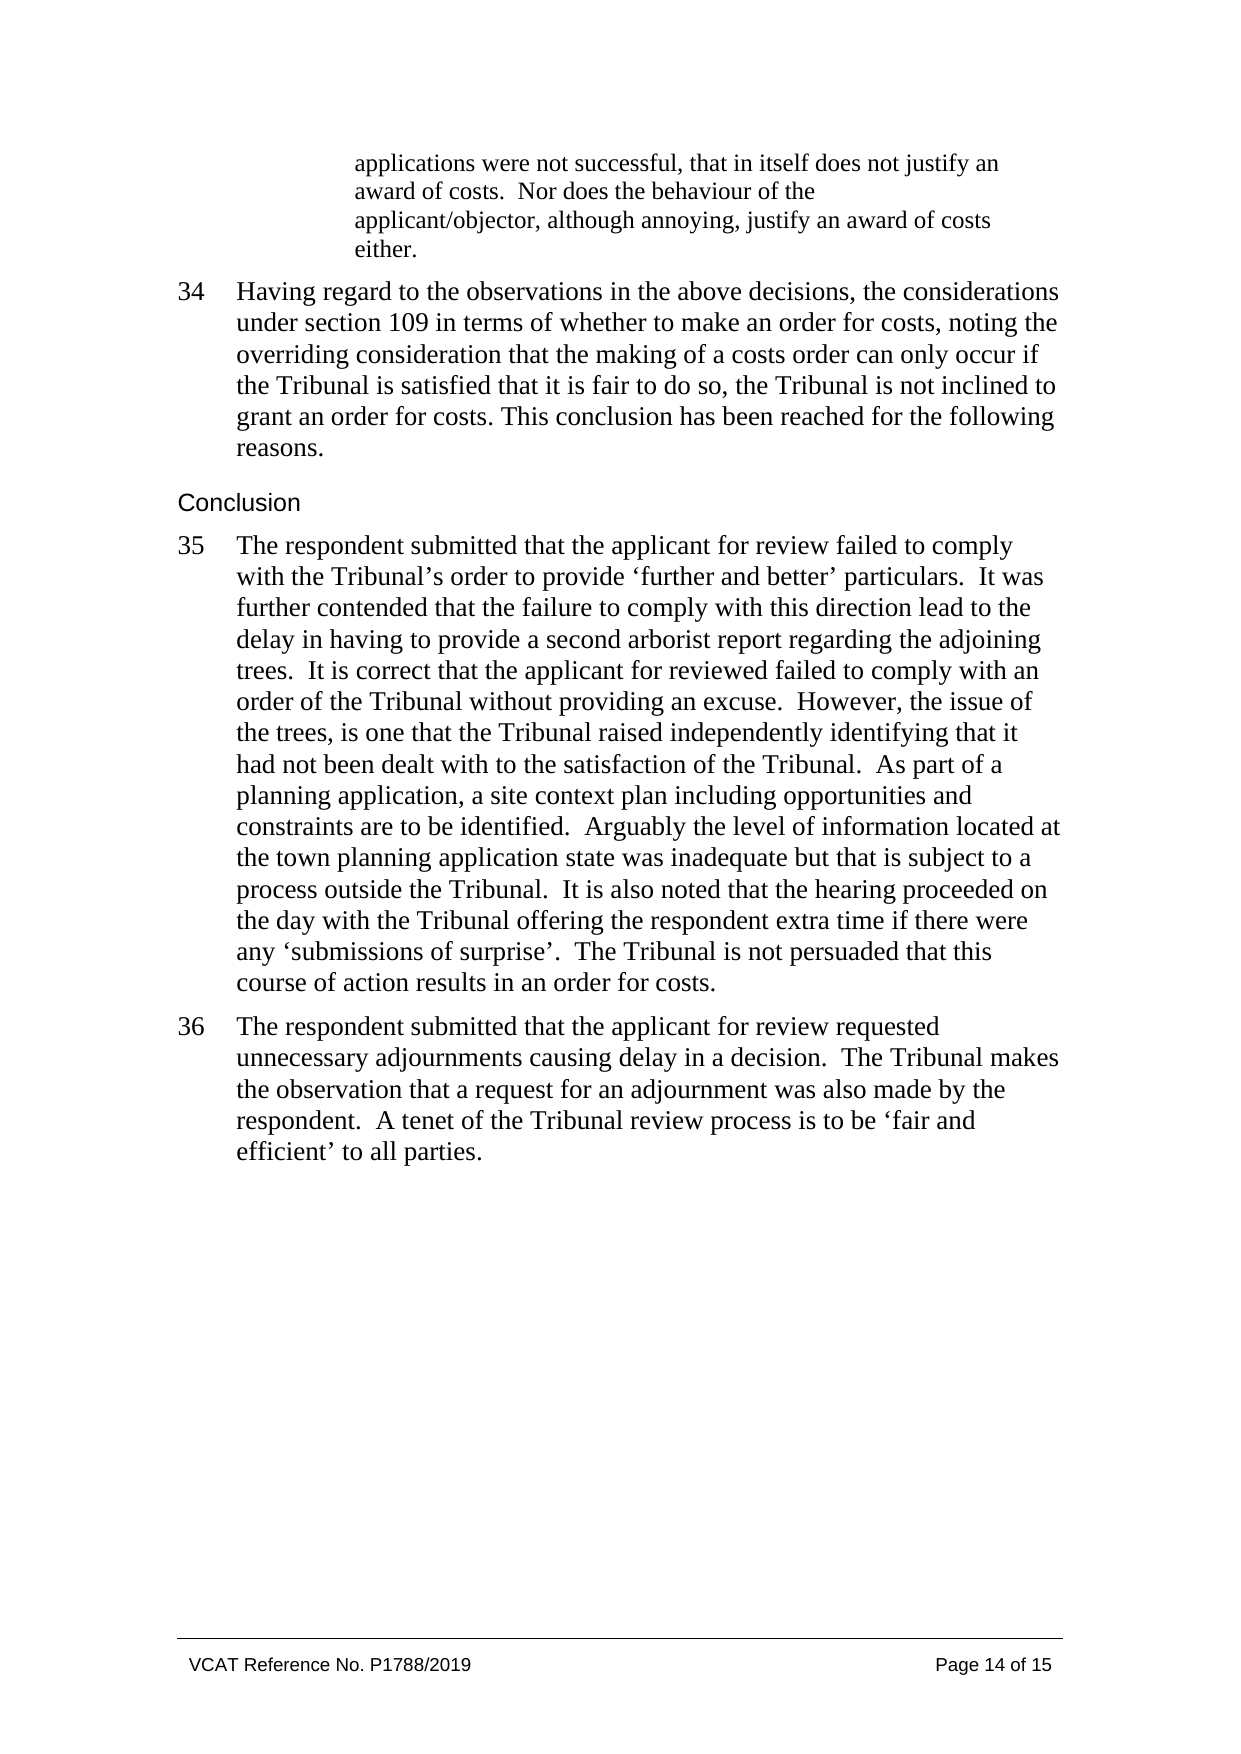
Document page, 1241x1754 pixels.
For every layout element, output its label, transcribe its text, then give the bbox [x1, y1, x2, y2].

text The respondent submitted that the applicant for review failed to comply with the Tribunal’s order to provide ‘further and better’ particulars. It was further contended that the failure to comply with this direction lead to the delay in having to provide a second arborist report regarding the adjoining trees. It is correct that the applicant for reviewed failed to comply with an order of the Tribunal without providing an excuse. However, the issue of the trees, is one that the Tribunal raised independently identifying that it had not been dealt with to the satisfaction of the Tribunal. As part of a planning application, a site context plan including opportunities and constraints are to be identified. Arguably the level of information located at the town planning application state was inadequate but that is subject to a process outside the Tribunal. It is also noted that the hearing proceeded on the day with the Tribunal offering the respondent extra time if there were any ‘submissions of surprise’. The Tribunal is not persuaded that this course of action results in an order for costs. [177, 529, 1063, 998]
subtitle Conclusion [177, 488, 1063, 516]
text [295, 148, 1004, 263]
text Having regard to the observations in the above decisions, the considerations under section 109 in terms of whether to make an order for costs, noting the overriding consideration that the making of a costs order can only occur if the Tribunal is satisfied that it is fair to do so, the Tribunal is not inclined to grant an order for costs. This conclusion has been reached for the following reasons. [177, 275, 1063, 463]
text The respondent submitted that the applicant for review requested unnecessary adjournments causing delay in a decision. The Tribunal makes the observation that a request for an adjournment was also made by the respondent. A tenet of the Tribunal review process is to be ‘fair and efficient’ to all parties. [177, 1010, 1063, 1166]
